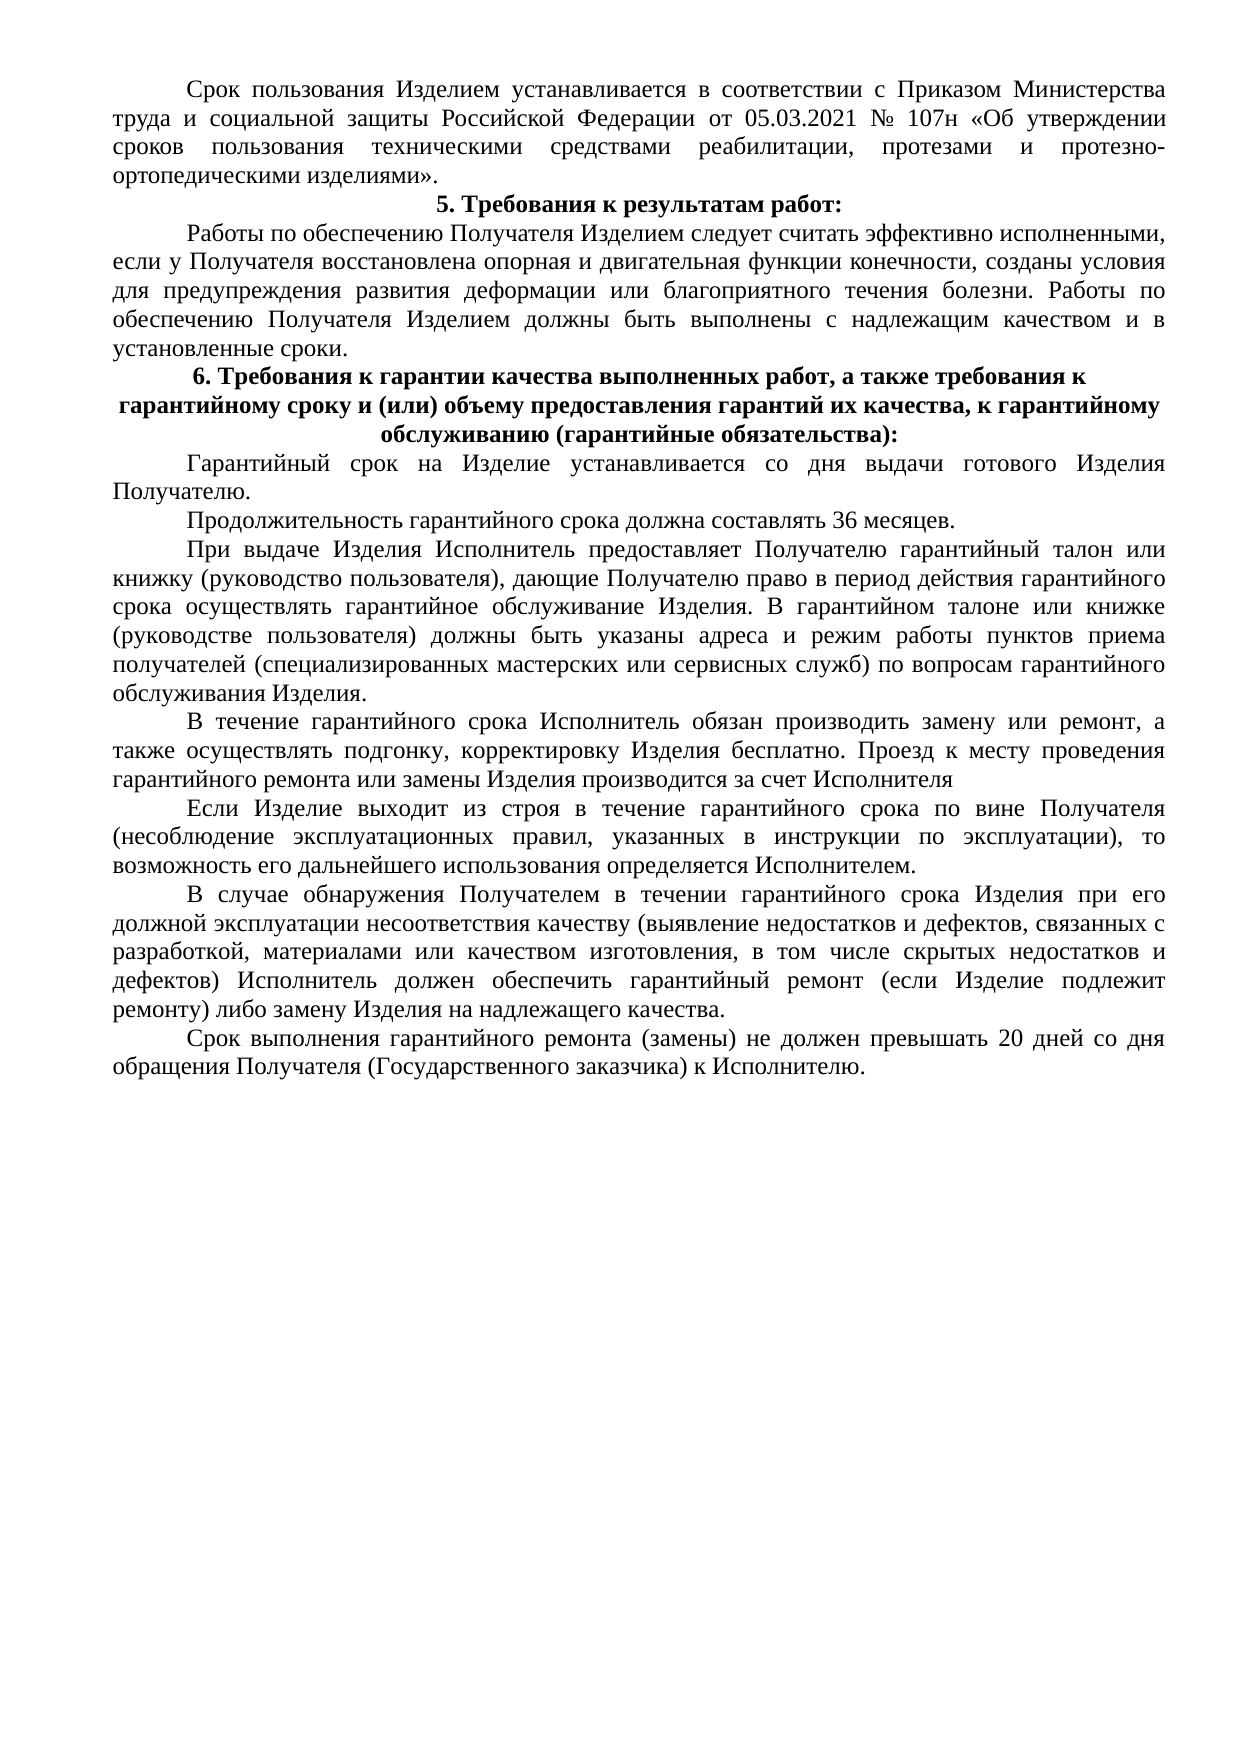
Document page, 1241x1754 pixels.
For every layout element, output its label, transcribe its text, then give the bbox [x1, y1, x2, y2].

text Срок пользования Изделием устанавливается в соответствии с Приказом Министерства труда и социальной защиты Российской Федерации от 05.03.2021 № 107н «Об утверждении сроков пользования техническими средствами реабилитации, протезами и протезно-ортопедическими изделиями». [112, 74, 1167, 189]
text 6. Требования к гарантии качества выполненных работ, а также требования к гарантийному сроку и (или) объему предоставления гарантий их качества, к гарантийному обслуживанию (гарантийные обязательства): [112, 361, 1167, 448]
text Если Изделие выходит из строя в течение гарантийного срока по вине Получателя (несоблюдение эксплуатационных правил, указанных в инструкции по эксплуатации), то возможность его дальнейшего использования определяется Исполнителем. [112, 793, 1167, 879]
text В течение гарантийного срока Исполнитель обязан производить замену или ремонт, а также осуществлять подгонку, корректировку Изделия бесплатно. Проезд к месту проведения гарантийного ремонта или замены Изделия производится за счет Исполнителя [112, 706, 1167, 793]
text Работы по обеспечению Получателя Изделием следует считать эффективно исполненными, если у Получателя восстановлена опорная и двигательная функции конечности, созданы условия для предупреждения развития деформации или благоприятного течения болезни. Работы по обеспечению Получателя Изделием должны быть выполнены с надлежащим качеством и в установленные сроки. [112, 218, 1167, 361]
text Срок выполнения гарантийного ремонта (замены) не должен превышать 20 дней со дня обращения Получателя (Государственного заказчика) к Исполнителю. [112, 1023, 1167, 1080]
text 5. Требования к результатам работ: [112, 189, 1167, 218]
text В случае обнаружения Получателем в течении гарантийного срока Изделия при его должной эксплуатации несоответствия качеству (выявление недостатков и дефектов, связанных с разработкой, материалами или качеством изготовления, в том числе скрытых недостатков и дефектов) Исполнитель должен обеспечить гарантийный ремонт (если Изделие подлежит ремонту) либо замену Изделия на надлежащего качества. [112, 879, 1167, 1023]
text При выдаче Изделия Исполнитель предоставляет Получателю гарантийный талон или книжку (руководство пользователя), дающие Получателю право в период действия гарантийного срока осуществлять гарантийное обслуживание Изделия. В гарантийном талоне или книжке (руководстве пользователя) должны быть указаны адреса и режим работы пунктов приема получателей (специализированных мастерских или сервисных служб) по вопросам гарантийного обслуживания Изделия. [112, 534, 1167, 706]
text Гарантийный срок на Изделие устанавливается со дня выдачи готового Изделия Получателю. [112, 448, 1167, 505]
text Продолжительность гарантийного срока должна составлять 36 месяцев. [112, 505, 1167, 534]
